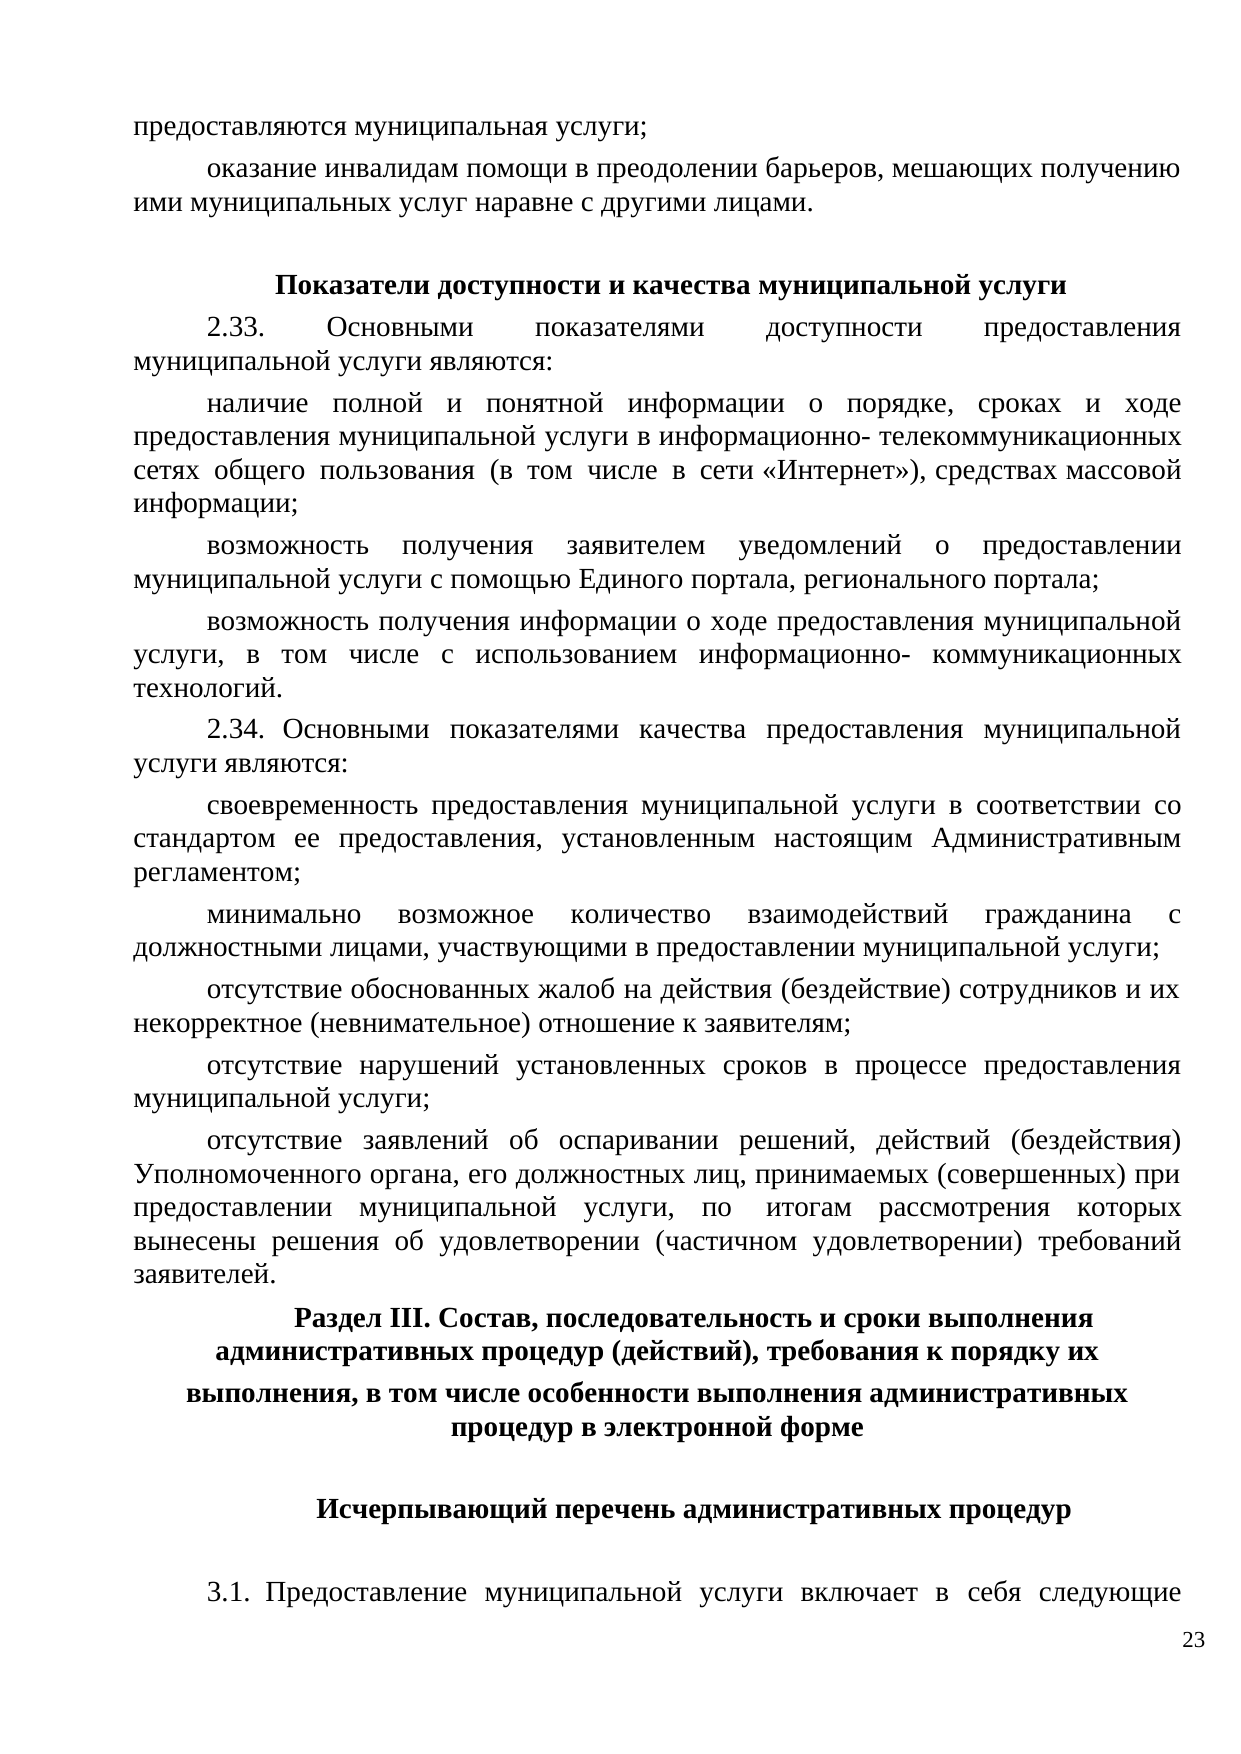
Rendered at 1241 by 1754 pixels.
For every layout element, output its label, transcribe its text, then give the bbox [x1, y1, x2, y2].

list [133, 1574, 1182, 1608]
text оказание инвалидам помощи в преодолении барьеров, мешающих получению ими муниципальных услуг наравне с другими лицами. [133, 150, 1182, 217]
text отсутствие обоснованных жалоб на действия (бездействие) сотрудников и их некорректное (невнимательное) отношение к заявителям; [133, 971, 1181, 1038]
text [133, 108, 1181, 142]
text возможность получения заявителем уведомлений о предоставлении муниципальной услуги с помощью Единого портала, регионального портала; [133, 527, 1181, 594]
text минимально возможное количество взаимодействий гражданина с должностными лицами, участвующими в предоставлении муниципальной услуги; [133, 896, 1181, 963]
text отсутствие заявлений об оспаривании решений, действий (бездействия) Уполномоченного органа, его должностных лиц, принимаемых (совершенных) при предоставлении муниципальной услуги, по итогам рассмотрения которых вынесены решения об удовлетворении (частичном удовлетворении) требований заявителей. [133, 1122, 1182, 1290]
text выполнения, в том числе особенности выполнения административных процедур в электронной форме [186, 1375, 1130, 1442]
text своевременность предоставления муниципальной услуги в соответствии со стандартом ее предоставления, установленным настоящим Административным регламентом; [133, 787, 1181, 888]
list Основными показателями качества предоставления муниципальной услуги являются: [133, 712, 1181, 779]
subtitle Показатели доступности и качества муниципальной услуги [137, 267, 1205, 301]
text возможность получения информации о ходе предоставления муниципальной услуги, в том числе с использованием информационно- коммуникационных технологий. [133, 603, 1182, 703]
text наличие полной и понятной информации о порядке, сроках и ходе предоставления муниципальной услуги в информационно- телекоммуникационных сетях общего пользования (в том числе в сети «Интернет»), средствах массовой информации; [133, 385, 1182, 519]
list Основными показателями доступности предоставления муниципальной услуги являются: [133, 309, 1181, 376]
text отсутствие нарушений установленных сроков в процессе предоставления муниципальной услуги; [133, 1047, 1181, 1114]
subtitle Исчерпывающий перечень административных процедур [316, 1492, 1205, 1525]
subtitle Раздел III. Состав, последовательность и сроки выполнения административных процедур (действий), требования к порядку их [215, 1300, 1137, 1367]
